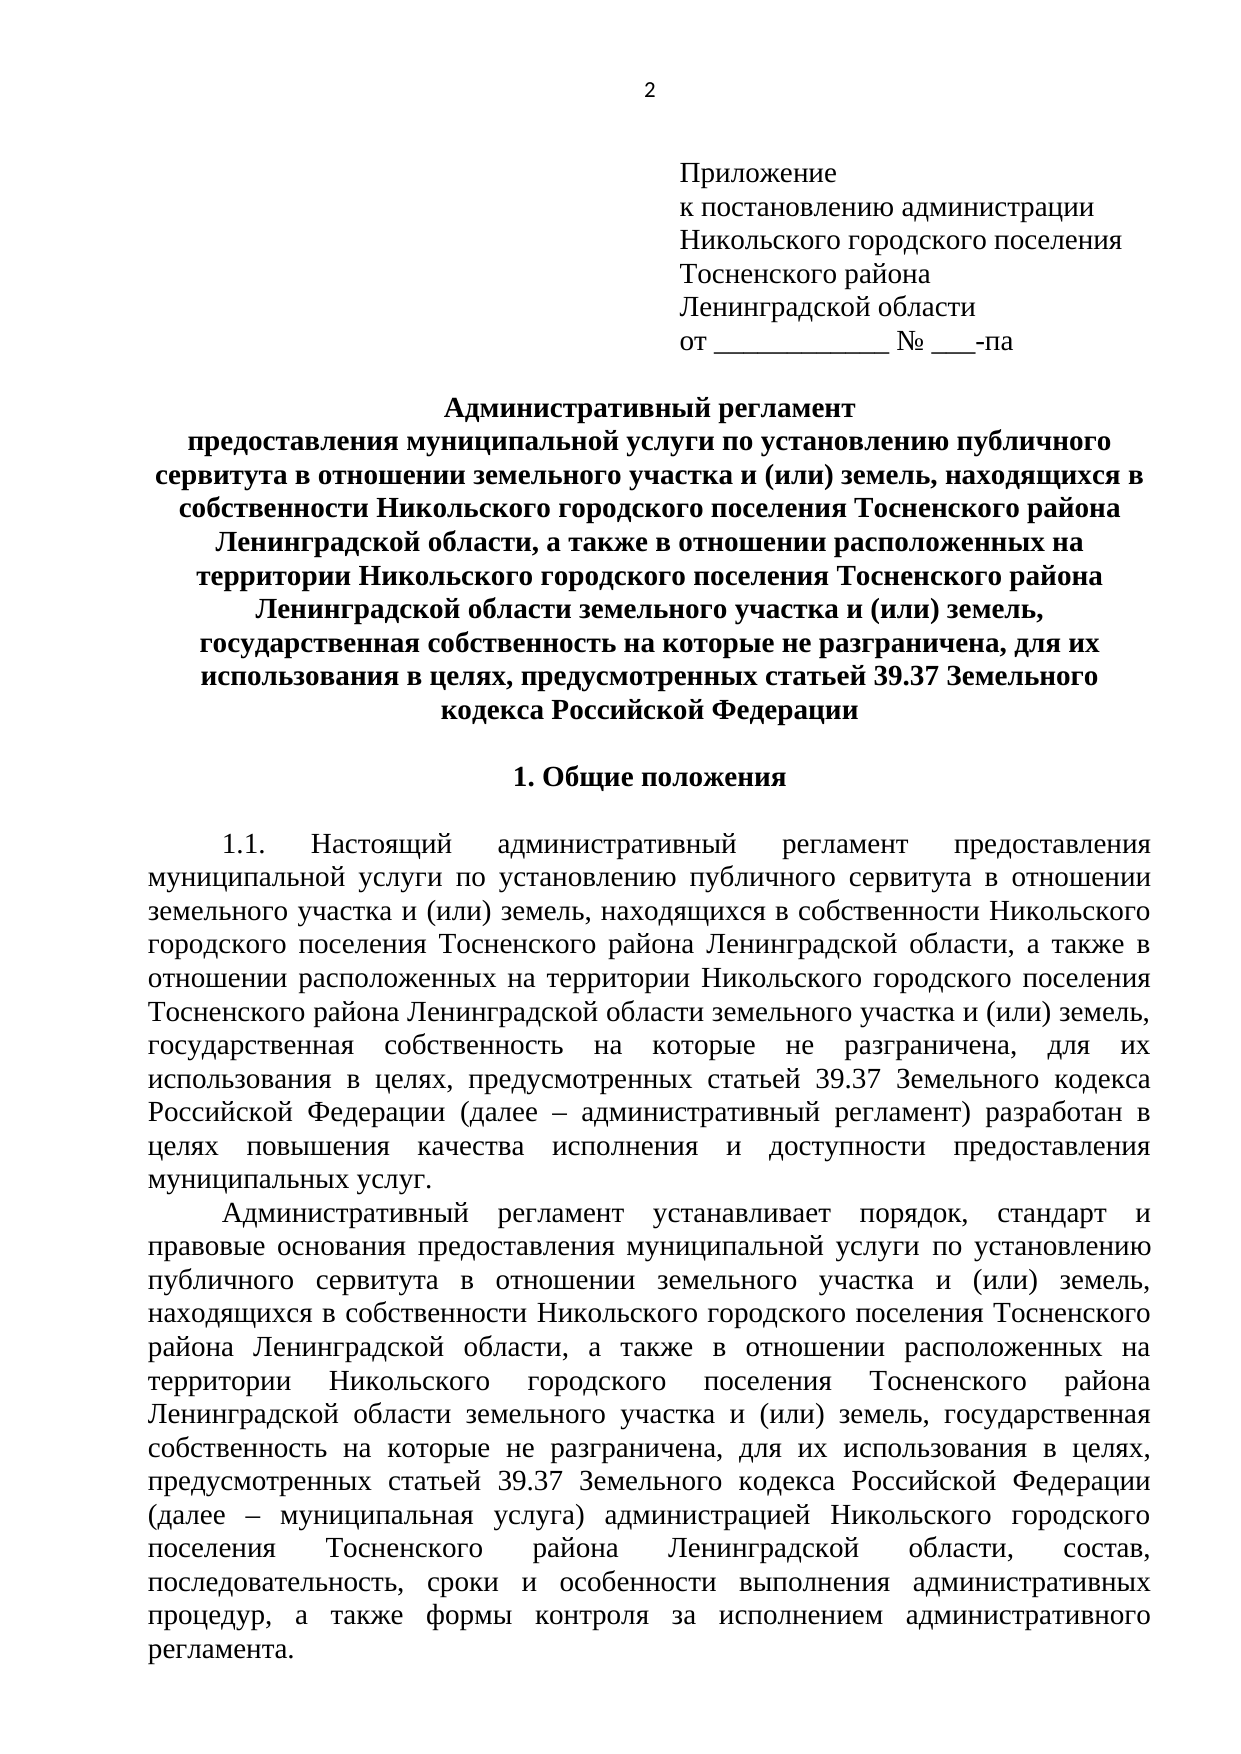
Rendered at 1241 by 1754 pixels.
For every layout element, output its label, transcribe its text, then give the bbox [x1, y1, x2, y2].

text предоставления муниципальной услуги по установлению публичного сервитута в отношении земельного участка и (или) земель, находящихся в собственности Никольского городского поселения Тосненского района Ленинградской области, а также в отношении расположенных на территории Никольского городского поселения Тосненского района Ленинградской области земельного участка и (или) земель, государственная собственность на которые не разграничена, для их использования в целях, предусмотренных статьей 39.37 Земельного кодекса Российской Федерации [148, 423, 1152, 725]
text Ленинградской области [679, 289, 1152, 323]
text Административный регламент [148, 390, 1152, 423]
text Приложение [679, 155, 1152, 189]
text к постановлению администрации Никольского городского поселения Тосненского района [679, 189, 1152, 289]
title от ____________ № ___-па [679, 323, 1152, 356]
text 1. Общие положения [148, 759, 1152, 792]
text Административный регламент устанавливает порядок, стандарт и правовые основания предоставления муниципальной услуги по установлению публичного сервитута в отношении земельного участка и (или) земель, находящихся в собственности Никольского городского поселения Тосненского района Ленинградской области, а также в отношении расположенных на территории Никольского городского поселения Тосненского района Ленинградской области земельного участка и (или) земель, государственная собственность на которые не разграничена, для их использования в целях, предусмотренных статьей 39.37 Земельного кодекса Российской Федерации (далее – муниципальная услуга) администрацией Никольского городского поселения Тосненского района Ленинградской области, состав, последовательность, сроки и особенности выполнения административных процедур, а также формы контроля за исполнением административного регламента. [148, 1195, 1152, 1664]
text 1.1. Настоящий административный регламент предоставления муниципальной услуги по установлению публичного сервитута в отношении земельного участка и (или) земель, находящихся в собственности Никольского городского поселения Тосненского района Ленинградской области, а также в отношении расположенных на территории Никольского городского поселения Тосненского района Ленинградской области земельного участка и (или) земель, государственная собственность на которые не разграничена, для их использования в целях, предусмотренных статьей 39.37 Земельного кодекса Российской Федерации (далее – административный регламент) разработан в целях повышения качества исполнения и доступности предоставления муниципальных услуг. [148, 826, 1152, 1195]
